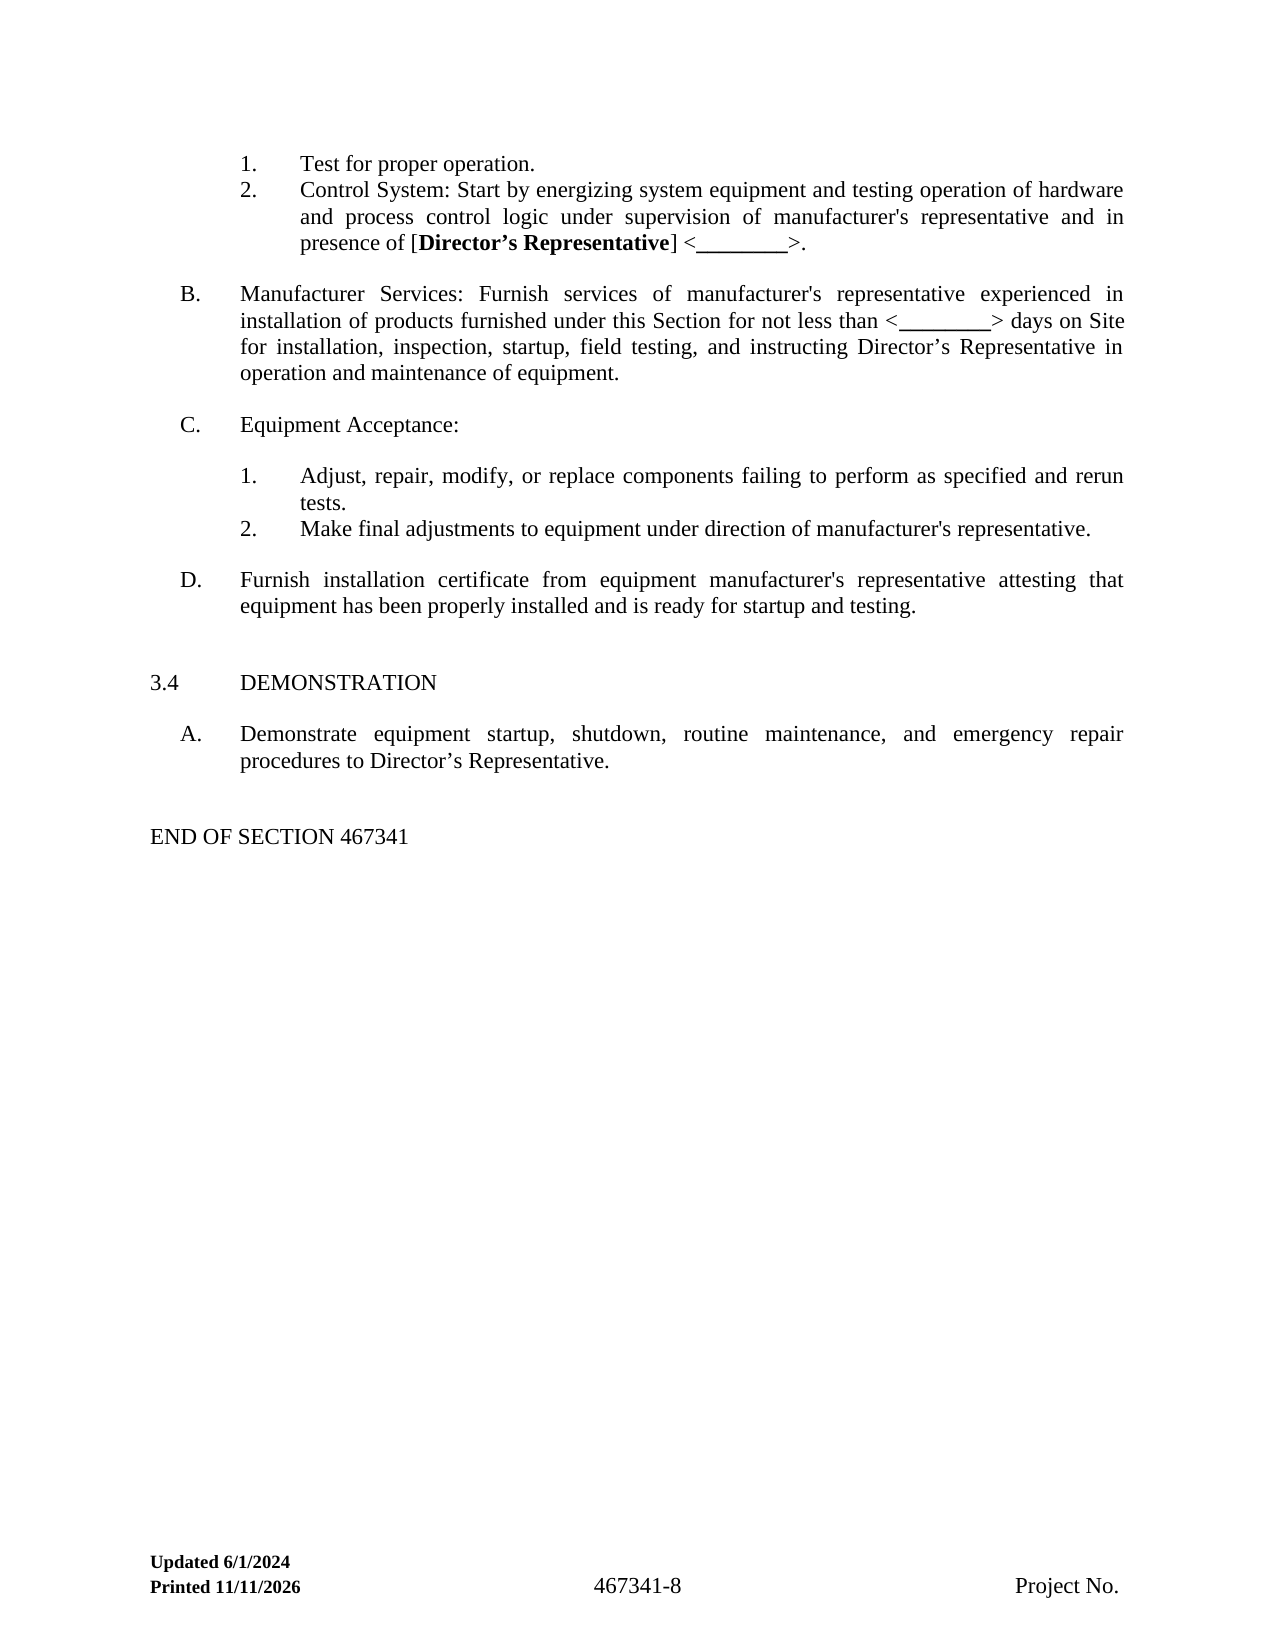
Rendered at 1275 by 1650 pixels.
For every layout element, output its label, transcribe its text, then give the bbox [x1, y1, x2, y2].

text Demonstrate equipment startup, shutdown, routine maintenance, and emergency repair procedures to Director’s Representative. [180, 720, 1125, 773]
text Manufacturer Services: Furnish services of manufacturer's representative experienced in installation of products furnished under this Section for not less than <________> days on Site for installation, inspection, startup, field testing, and instructing Director’s Representative in operation and maintenance of equipment. [180, 280, 1125, 386]
text Make final adjustments to equipment under direction of manufacturer's representative. [240, 515, 1125, 541]
text Adjust, repair, modify, or replace components failing to perform as specified and rerun tests. [240, 462, 1125, 515]
text END OF SECTION 467341 [150, 823, 1125, 849]
text Control System: Start by energizing system equipment and testing operation of hardware and process control logic under supervision of manufacturer's representative and in presence of [Director’s Representative] <________>. [240, 176, 1125, 255]
text DEMONSTRATION [150, 669, 1125, 695]
text Test for proper operation. [240, 150, 1125, 176]
text Furnish installation certificate from equipment manufacturer's representative attesting that equipment has been properly installed and is ready for startup and testing. [180, 566, 1125, 619]
text Equipment Acceptance: [180, 411, 1125, 437]
